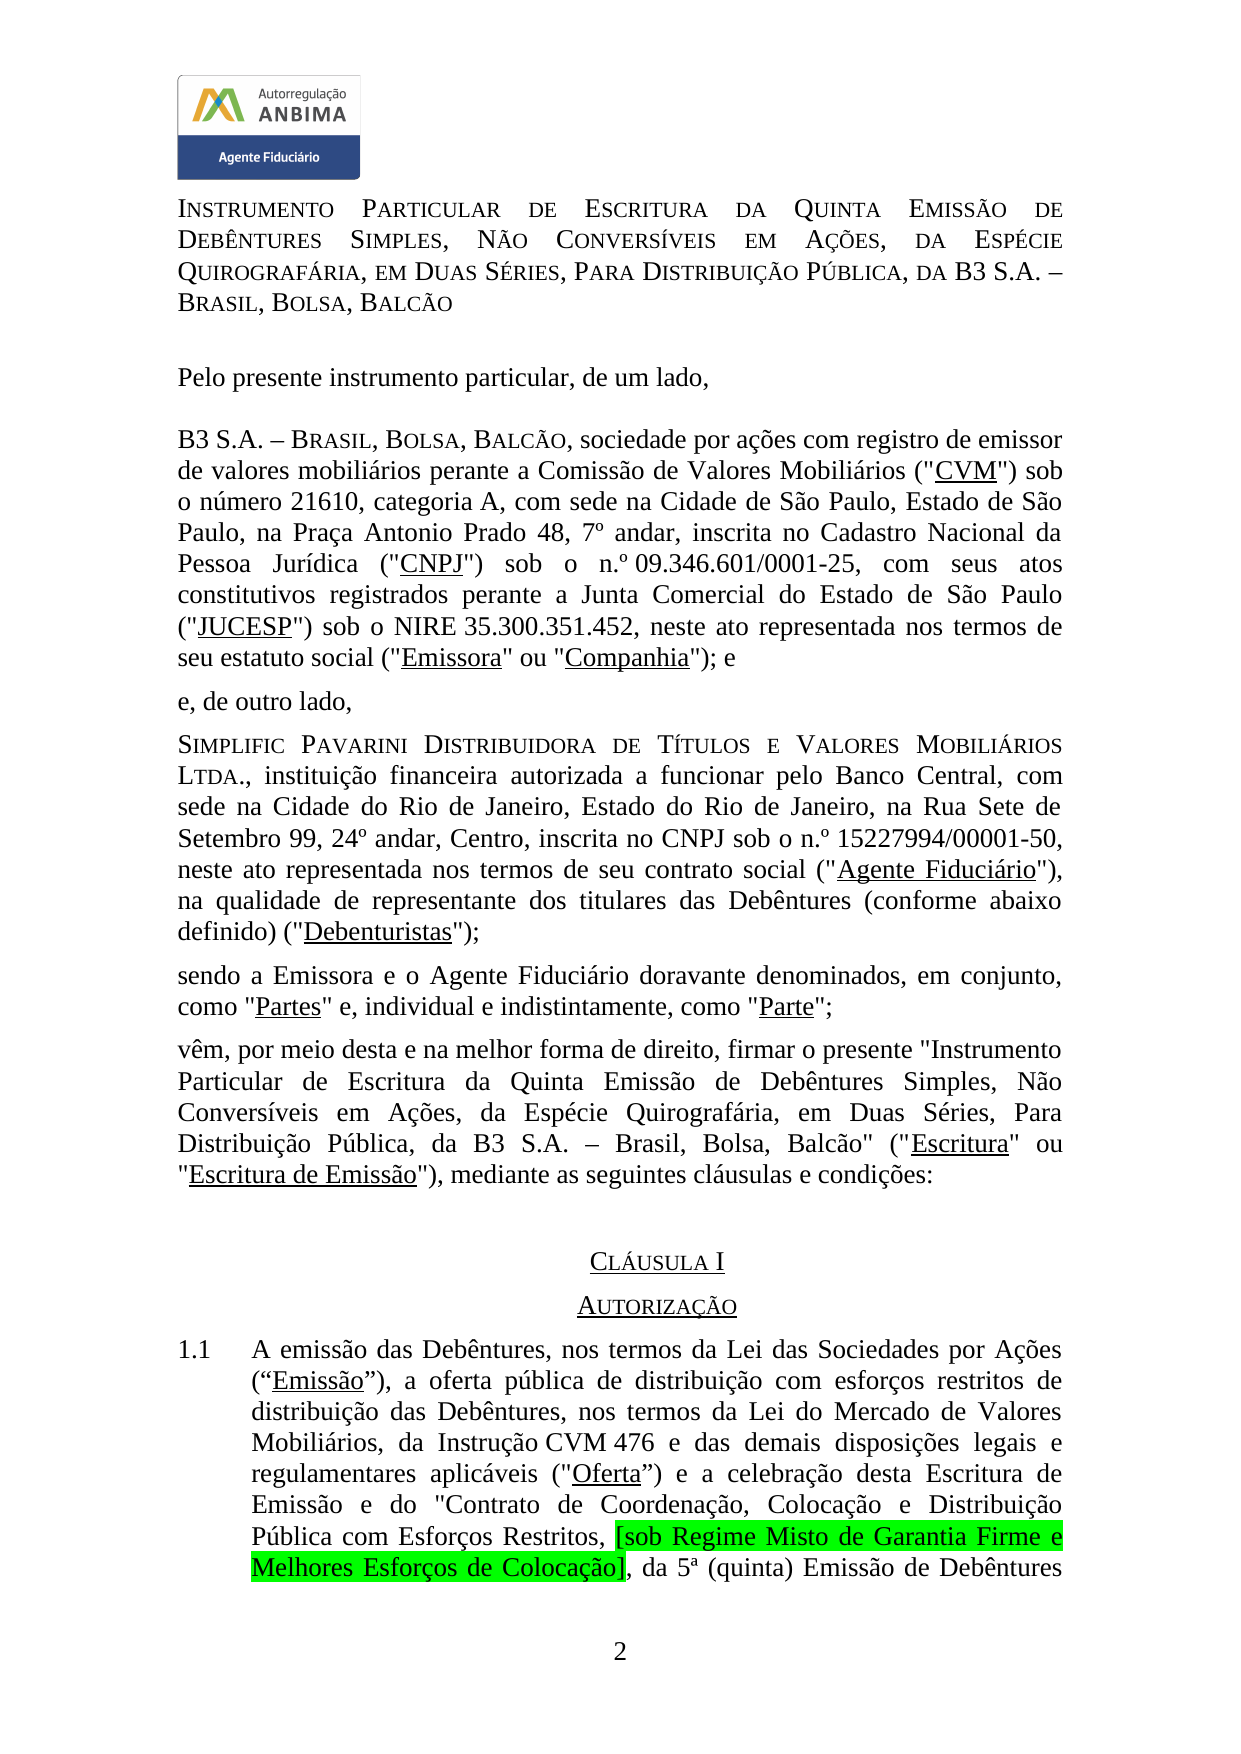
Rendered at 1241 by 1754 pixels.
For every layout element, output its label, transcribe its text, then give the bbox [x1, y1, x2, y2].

picture [177, 75, 361, 180]
text sendo a Emissora e o Agente Fiduciário doravante denominados, em conjunto, como "Partes" e, individual e indistintamente, como "Parte"; [177, 959, 1063, 1021]
text e, de outro lado, [177, 684, 1063, 716]
text vêm, por meio desta e na melhor forma de direito, firmar o presente "Instrumento Particular de Escritura da Quinta Emissão de Debêntures Simples, Não Conversíveis em Ações, da Espécie Quirografária, em Duas Séries, Para Distribuição Pública, da B3 S.A. – Brasil, Bolsa, Balcão" ("Escritura" ou "Escritura de Emissão"), mediante as seguintes cláusulas e condições: [177, 1033, 1063, 1189]
text B3 S.A. – Brasil, Bolsa, Balcão, sociedade por ações com registro de emissor de valores mobiliários perante a Comissão de Valores Mobiliários ("CVM") sob o número 21610, categoria A, com sede na Cidade de São Paulo, Estado de São Paulo, na Praça Antonio Prado 48, 7º andar, inscrita no Cadastro Nacional da Pessoa Jurídica ("CNPJ") sob o n.º 09.346.601/0001-25, com seus atos constitutivos registrados perante a Junta Comercial do Estado de São Paulo ("JUCESP") sob o NIRE 35.300.351.452, neste ato representada nos termos de seu estatuto social ("Emissora" ou "Companhia"); e [177, 423, 1063, 672]
text Pelo presente instrumento particular, de um lado, [177, 361, 1063, 392]
text Instrumento Particular de Escritura da Quinta Emissão de Debêntures Simples, Não Conversíveis em Ações, da Espécie Quirografária, em Duas Séries, Para Distribuição Pública, da B3 S.A. – Brasil, Bolsa, Balcão [177, 192, 1063, 317]
text Simplific Pavarini Distribuidora de Títulos e Valores Mobiliários Ltda., instituição financeira autorizada a funcionar pelo Banco Central, com sede na Cidade do Rio de Janeiro, Estado do Rio de Janeiro, na Rua Sete de Setembro 99, 24º andar, Centro, inscrita no CNPJ sob o n.º 15227994/00001-50, neste ato representada nos termos de seu contrato social ("Agente Fiduciário"), na qualidade de representante dos titulares das Debêntures (conforme abaixo definido) ("Debenturistas"); [177, 728, 1063, 946]
text Autorização [251, 1289, 1063, 1320]
text Cláusula I [251, 1245, 1063, 1277]
